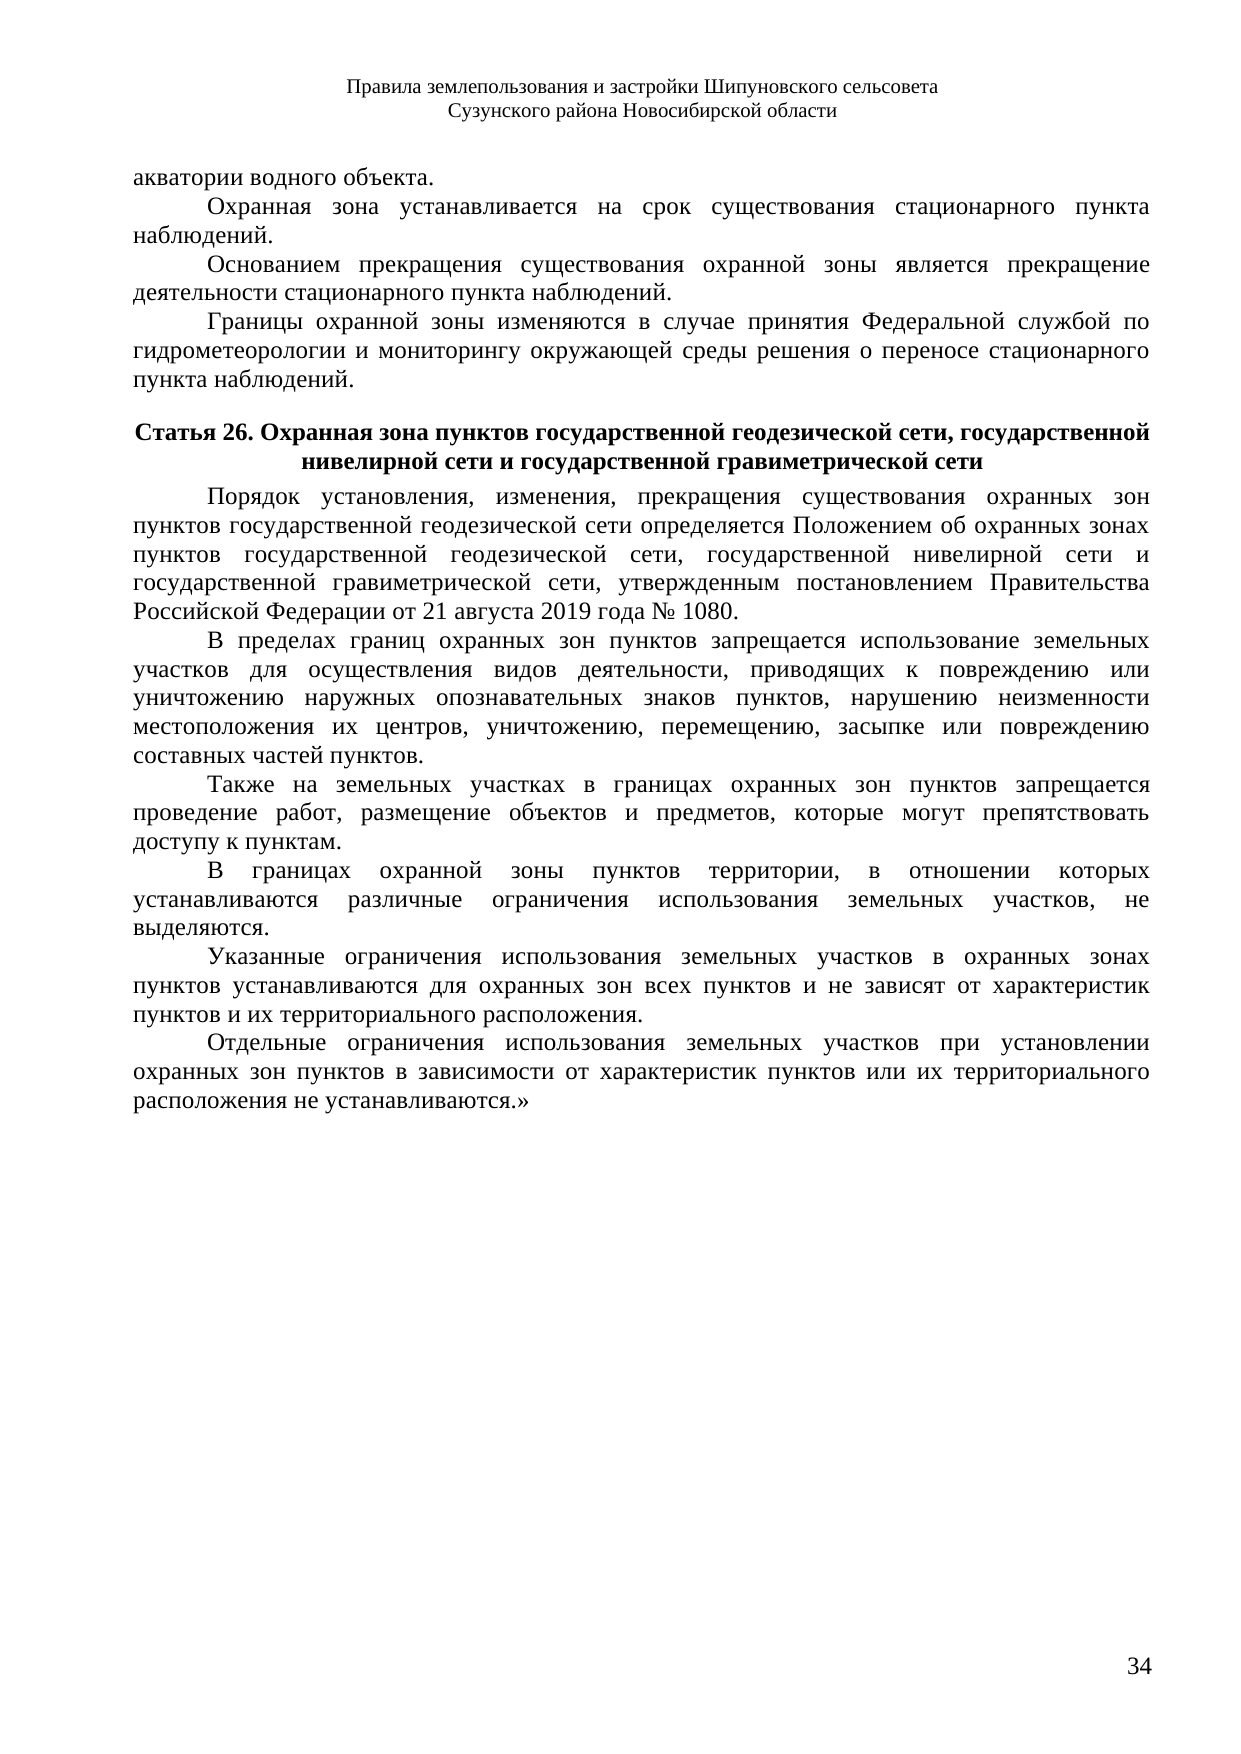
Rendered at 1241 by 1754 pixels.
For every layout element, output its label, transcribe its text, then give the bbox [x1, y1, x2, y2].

text Охранная зона устанавливается на срок существования стационарного пункта наблюдений. [133, 191, 1152, 249]
text Указанные ограничения использования земельных участков в охранных зонах пунктов устанавливаются для охранных зон всех пунктов и не зависят от характеристик пунктов и их территориального расположения. [133, 941, 1152, 1027]
text В границах охранной зоны пунктов территории, в отношении которых устанавливаются различные ограничения использования земельных участков, не выделяются. [133, 855, 1152, 941]
text Порядок установления, изменения, прекращения существования охранных зон пунктов государственной геодезической сети определяется Положением об охранных зонах пунктов государственной геодезической сети, государственной нивелирной сети и государственной гравиметрической сети, утвержденным постановлением Правительства Российской Федерации от 21 августа 2019 года № 1080. [133, 481, 1152, 625]
text Отдельные ограничения использования земельных участков при установлении охранных зон пунктов в зависимости от характеристик пунктов или их территориального расположения не устанавливаются.» [133, 1027, 1152, 1114]
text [133, 162, 1152, 191]
text Также на земельных участках в границах охранных зон пунктов запрещается проведение работ, размещение объектов и предметов, которые могут препятствовать доступу к пунктам. [133, 769, 1152, 855]
text В пределах границ охранных зон пунктов запрещается использование земельных участков для осуществления видов деятельности, приводящих к повреждению или уничтожению наружных опознавательных знаков пунктов, нарушению неизменности местоположения их центров, уничтожению, перемещению, засыпке или повреждению составных частей пунктов. [133, 625, 1152, 769]
text Границы охранной зоны изменяются в случае принятия Федеральной службой по гидрометеорологии и мониторингу окружающей среды решения о переносе стационарного пункта наблюдений. [133, 306, 1152, 392]
text Основанием прекращения существования охранной зоны является прекращение деятельности стационарного пункта наблюдений. [133, 249, 1152, 306]
subtitle Статья 26. Охранная зона пунктов государственной геодезической сети, государственной нивелирной сети и государственной гравиметрической сети [133, 417, 1152, 475]
